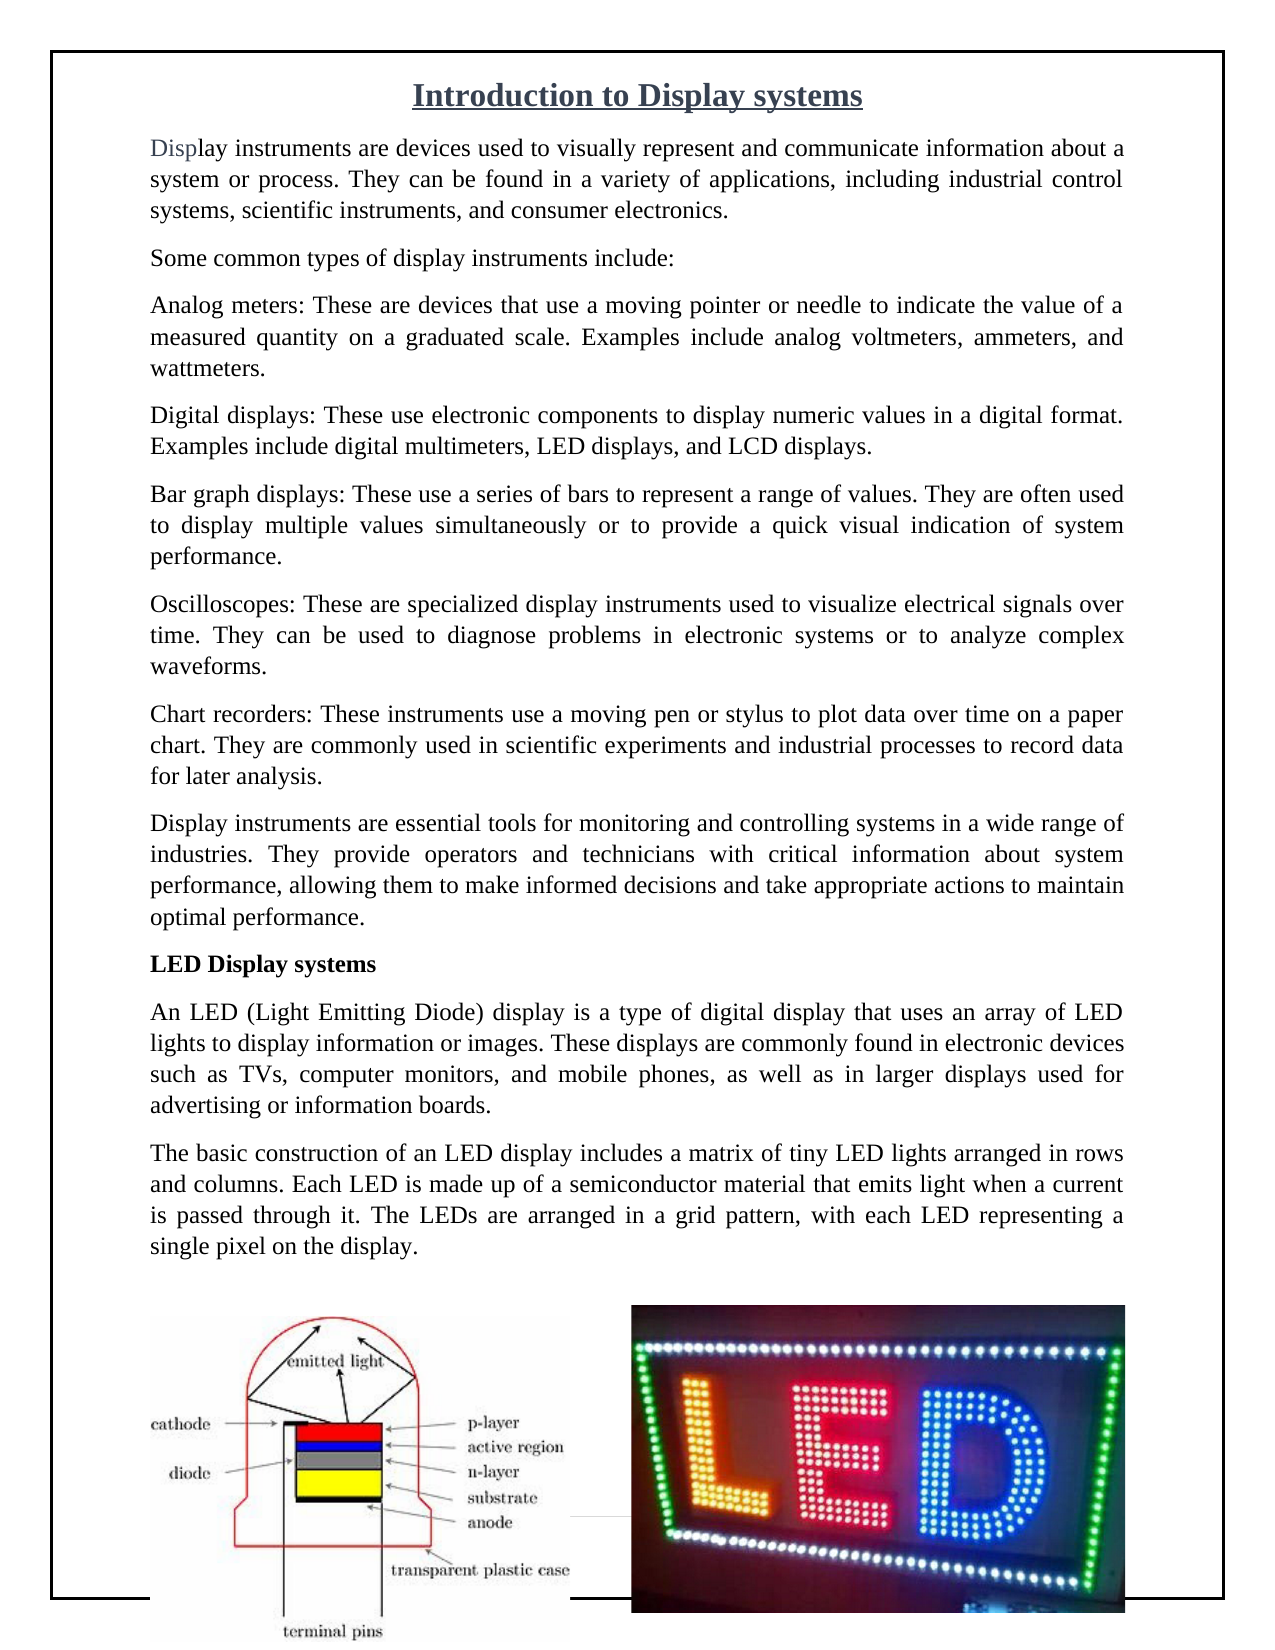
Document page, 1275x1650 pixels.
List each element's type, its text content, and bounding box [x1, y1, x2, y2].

text Digital displays: These use electronic components to display numeric values in a digital format. Examples include digital multimeters, LED displays, and LCD displays. [150, 400, 1125, 460]
picture [150, 1316, 571, 1642]
text An LED (Light Emitting Diode) display is a type of digital display that uses an array of LED lights to display information or images. These displays are commonly found in electronic devices such as TVs, computer monitors, and mobile phones, as well as in larger displays used for advertising or information boards. [150, 997, 1125, 1119]
text Display instruments are essential tools for monitoring and controlling systems in a wide range of industries. They provide operators and technicians with critical information about system performance, allowing them to make informed decisions and take appropriate actions to maintain optimal performance. [150, 808, 1125, 930]
text Analog meters: These are devices that use a moving pointer or needle to indicate the value of a measured quantity on a graduated scale. Examples include analog voltmeters, ammeters, and wattmeters. [150, 291, 1125, 381]
text Oscilloscopes: These are specialized display instruments used to visualize electrical signals over time. They can be used to diagnose problems in electronic systems or to analyze complex waveforms. [150, 589, 1125, 680]
text The basic construction of an LED display includes a matrix of tiny LED lights arranged in rows and columns. Each LED is made up of a semiconductor material that emits light when a current is passed through it. The LEDs are arranged in a grid pattern, with each LED representing a single pixel on the display. [150, 1138, 1125, 1260]
text Display instruments are devices used to visually represent and communicate information about a system or process. They can be found in a variety of applications, including industrial control systems, scientific instruments, and consumer electronics. [150, 133, 1125, 224]
text LED Display systems [150, 949, 1125, 978]
text Chart recorders: These instruments use a moving pen or stylus to plot data over time on a paper chart. They are commonly used in scientific experiments and industrial processes to record data for later analysis. [150, 699, 1125, 789]
text Bar graph displays: These use a series of bars to represent a range of values. They are often used to display multiple values simultaneously or to provide a quick visual indication of system performance. [150, 479, 1125, 570]
picture [631, 1305, 1125, 1613]
text Some common types of display instruments include: [150, 243, 1125, 272]
text Introduction to Display systems [150, 75, 1125, 113]
